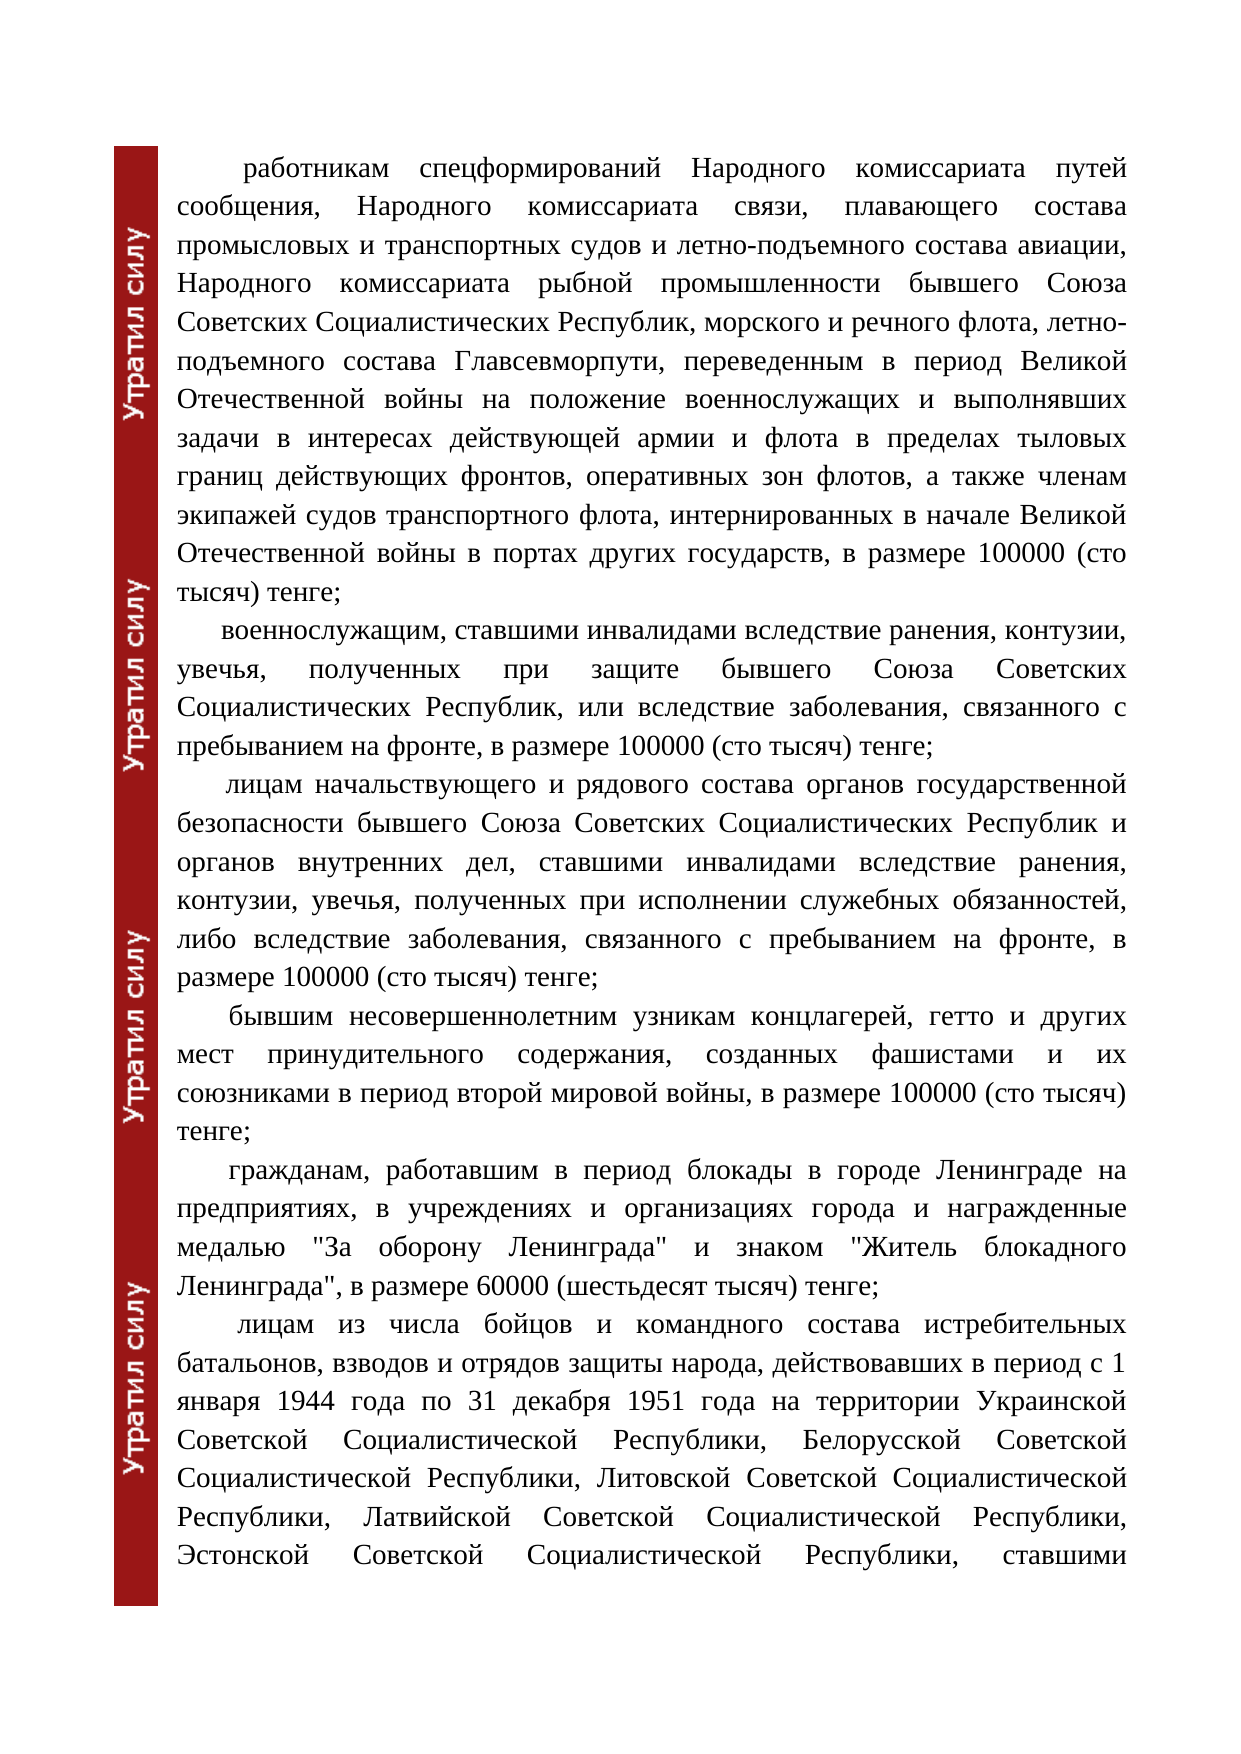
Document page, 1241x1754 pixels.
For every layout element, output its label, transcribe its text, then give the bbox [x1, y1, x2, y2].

text лицам начальствующего и рядового состава органов государственной безопасности бывшего Союза Советских Социалистических Республик и органов внутренних дел, ставшими инвалидами вследствие ранения, контузии, увечья, полученных при исполнении служебных обязанностей, либо вследствие заболевания, связанного с пребыванием на фронте, в размере 100000 (сто тысяч) тенге; [112, 767, 1128, 993]
text бывшим несовершеннолетним узникам концлагерей, гетто и других мест принудительного содержания, созданных фашистами и их союзниками в период второй мировой войны, в размере 100000 (сто тысяч) тенге; [112, 998, 1128, 1147]
picture [114, 762, 158, 767]
text работникам спецформирований Народного комиссариата путей сообщения, Народного комиссариата связи, плавающего состава промысловых и транспортных судов и летно-подъемного состава авиации, Народного комиссариата рыбной промышленности бывшего Союза Советских Социалистических Республик, морского и речного флота, летно-подъемного состава Главсевморпути, переведенным в период Великой Отечественной войны на положение военнослужащих и выполнявших задачи в интересах действующей армии и флота в пределах тыловых границ действующих фронтов, оперативных зон флотов, а также членам экипажей судов транспортного флота, интернированных в начале Великой Отечественной войны в портах других государств, в размере 100000 (сто тысяч) тенге; [112, 150, 1128, 607]
picture [114, 1571, 158, 1606]
text гражданам, работавшим в период блокады в городе Ленинграде на предприятиях, в учреждениях и организациях города и награжденные медалью "За оборону Ленинграда" и знаком "Житель блокадного Ленинграда", в размере 60000 (шестьдесят тысяч) тенге; [112, 1152, 1128, 1301]
picture [114, 607, 158, 612]
picture [114, 146, 158, 150]
picture [114, 1301, 158, 1306]
text военнослужащим, ставшими инвалидами вследствие ранения, контузии, увечья, полученных при защите бывшего Союза Советских Социалистических Республик, или вследствие заболевания, связанного с пребыванием на фронте, в размере 100000 (сто тысяч) тенге; [112, 612, 1128, 762]
picture [114, 1147, 158, 1152]
picture [114, 993, 158, 998]
